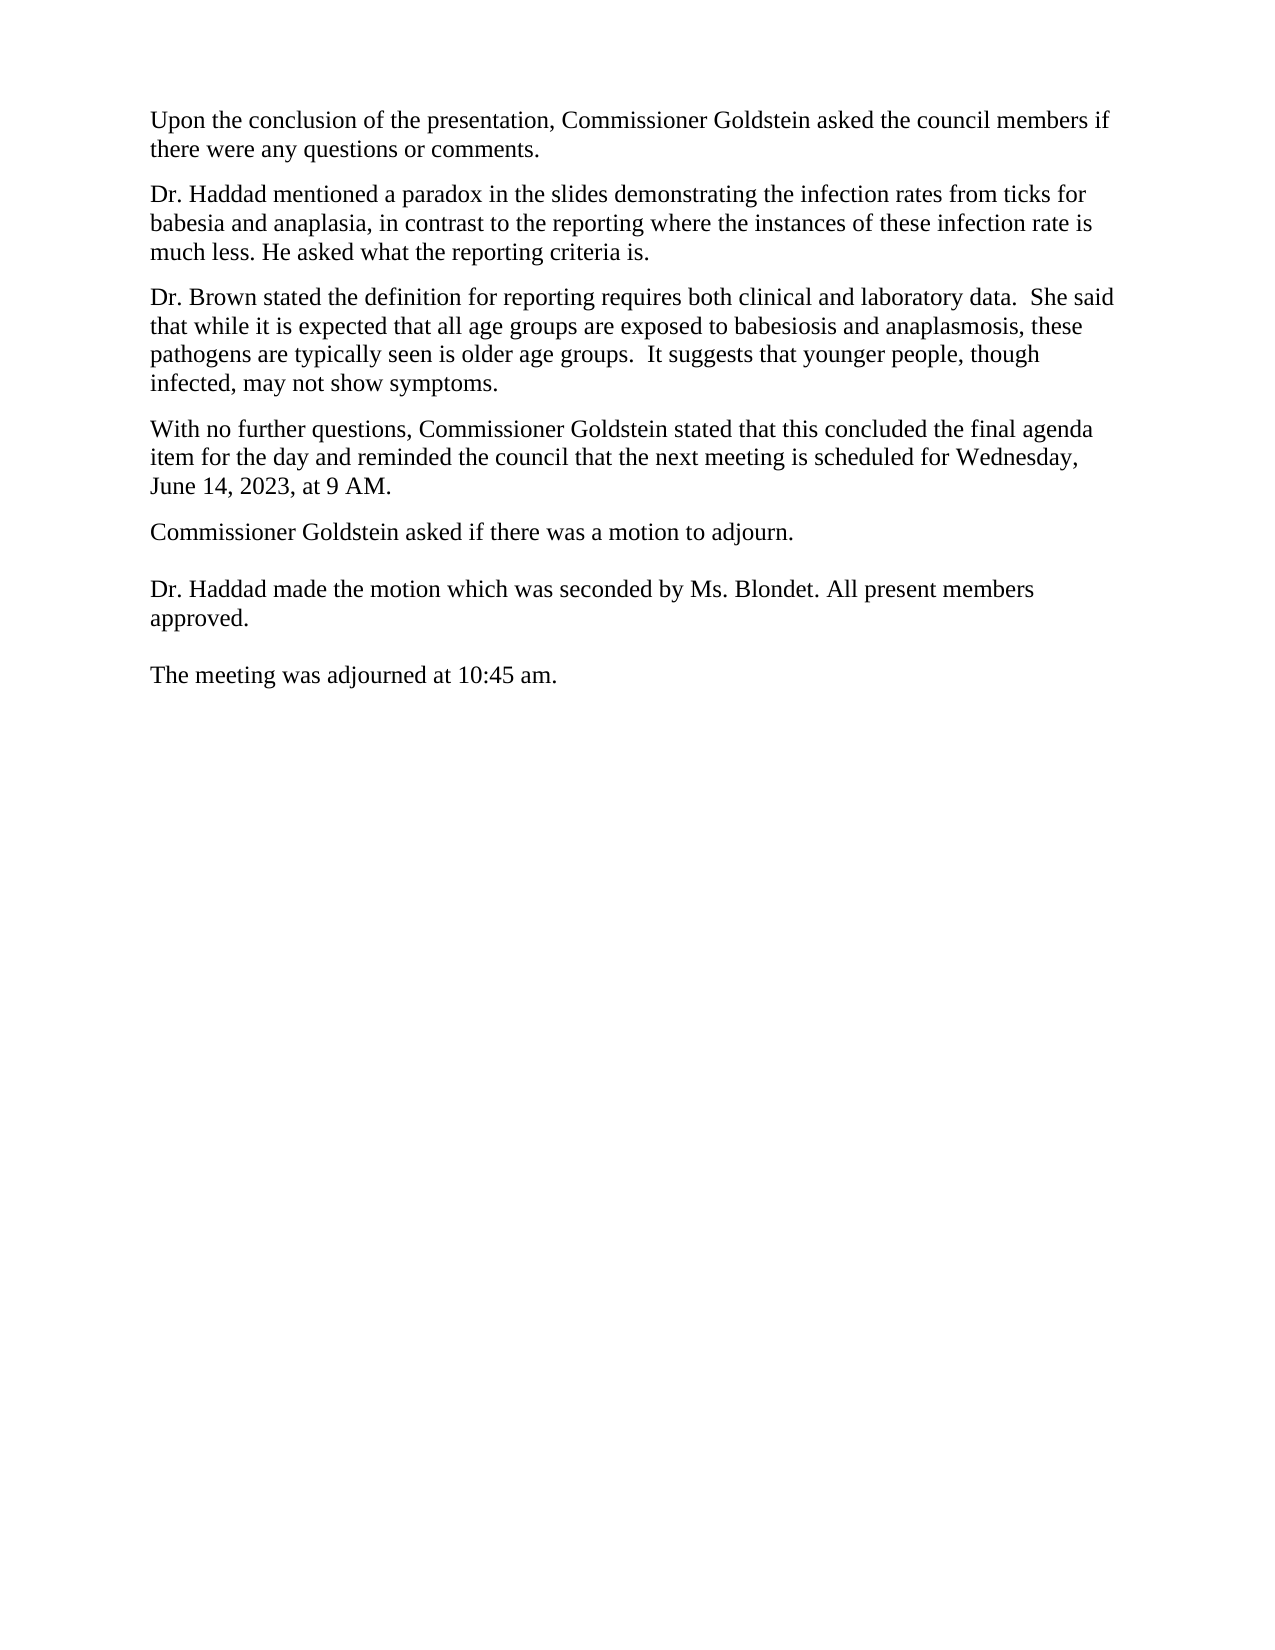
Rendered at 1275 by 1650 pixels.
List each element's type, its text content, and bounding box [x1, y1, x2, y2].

text Dr. Haddad mentioned a paradox in the slides demonstrating the infection rates from ticks for babesia and anaplasia, in contrast to the reporting where the instances of these infection rate is much less. He asked what the reporting criteria is. [150, 179, 1125, 265]
text Commissioner Goldstein asked if there was a motion to adjourn. [150, 517, 1110, 545]
text With no further questions, Commissioner Goldstein stated that this concluded the final agenda item for the day and reminded the council that the next meeting is scheduled for Wednesday, June 14, 2023, at 9 AM. [150, 414, 1125, 500]
text Upon the conclusion of the presentation, Commissioner Goldstein asked the council members if there were any questions or comments. [150, 105, 1125, 162]
text Dr. Brown stated the definition for reporting requires both clinical and laboratory data. She said that while it is expected that all age groups are exposed to babesiosis and anaplasmosis, these pathogens are typically seen is older age groups. It suggests that younger people, though infected, may not show symptoms. [150, 282, 1125, 397]
text The meeting was adjourned at 10:45 am. [150, 660, 1125, 689]
text Dr. Haddad made the motion which was seconded by Ms. Blondet. All present members approved. [150, 574, 1110, 632]
